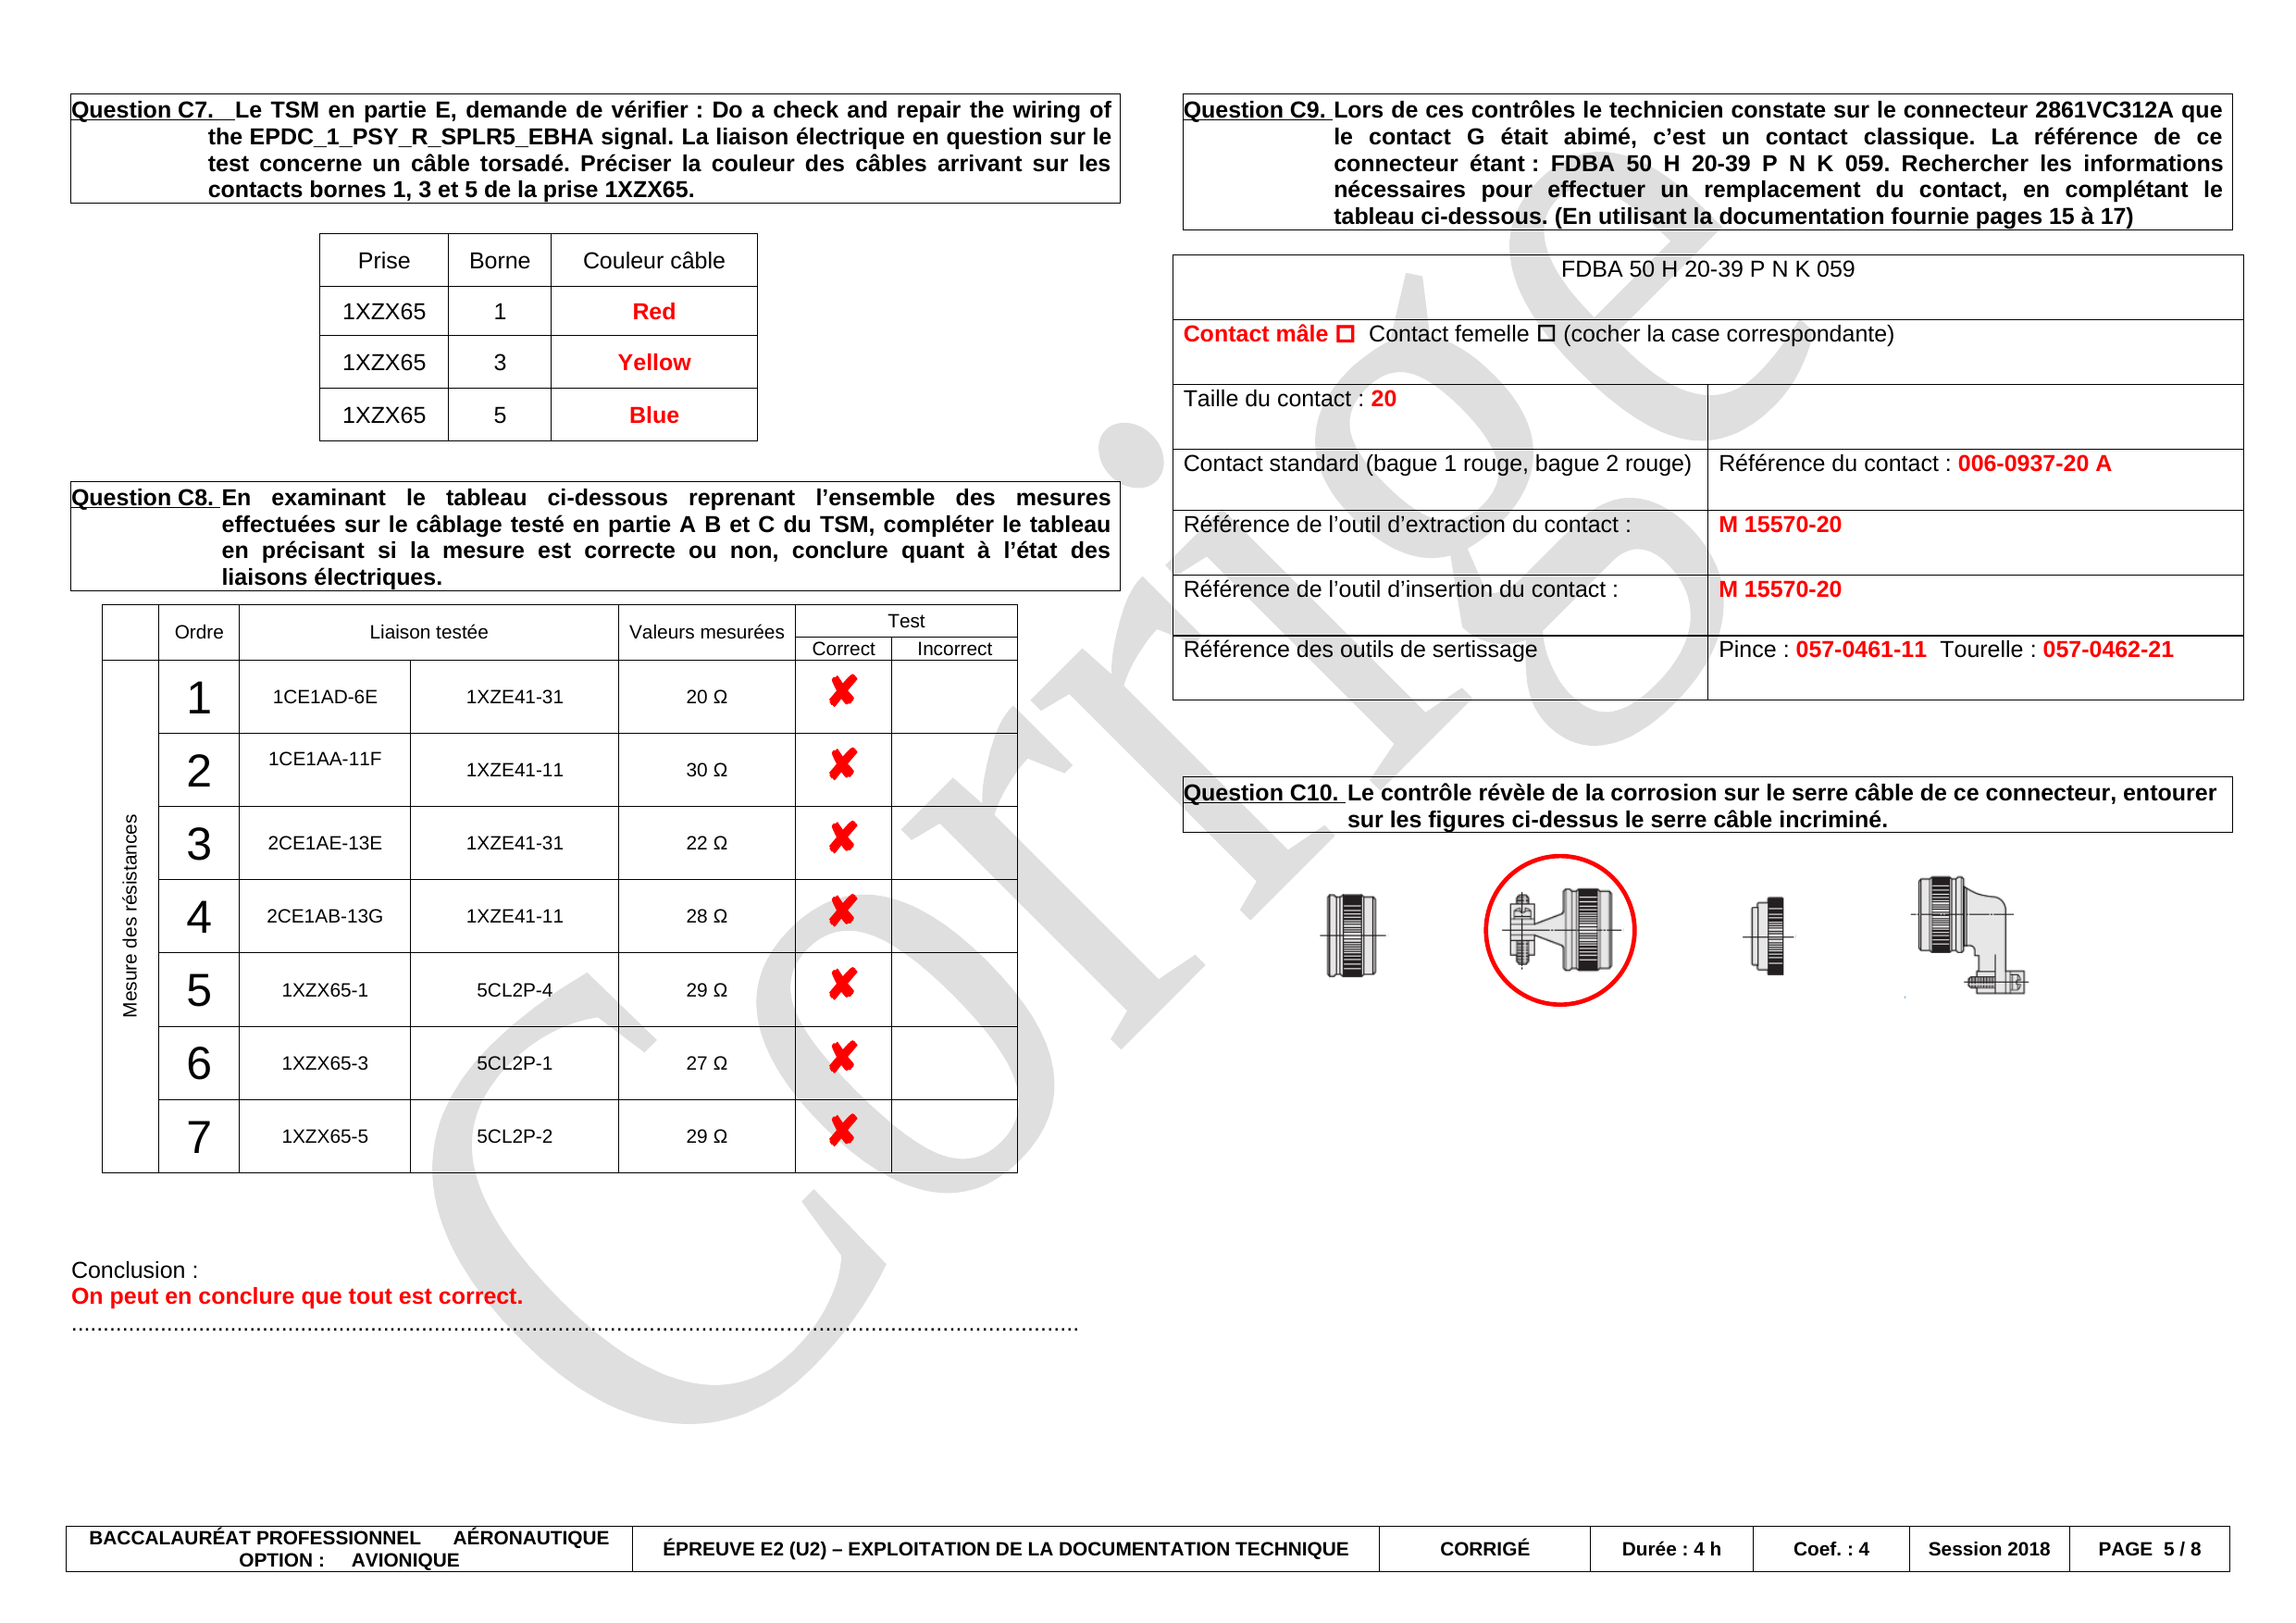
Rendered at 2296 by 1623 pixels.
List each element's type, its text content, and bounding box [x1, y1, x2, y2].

picture [1496, 875, 1624, 1001]
picture [1732, 894, 1796, 983]
table_cell 5 [449, 389, 551, 440]
list Le contrôle révèle de la corrosion sur le serre câble de ce connecteur, entourer sur les figures ci-dessus le serre câble incriminé. [1184, 777, 2232, 832]
table_cell [1708, 385, 2243, 449]
table_cell 1XZX65 [320, 389, 448, 440]
table_cell Contact standard (bague 1 rouge, bague 2 rouge) [1173, 450, 1707, 510]
table_cell 1XZX65 [320, 336, 448, 388]
picture [1905, 872, 2042, 1005]
table_cell Yellow [552, 336, 757, 388]
table_cell Blue [552, 389, 757, 440]
text On peut en conclure que tout est correct. [71, 1282, 1112, 1309]
table_cell 1 [449, 287, 551, 335]
table_cell 1XZX65 [320, 287, 448, 335]
picture [1308, 891, 1388, 985]
text Conclusion : [71, 1257, 1112, 1282]
table_cell Référence de l’outil d’extraction du contact : [1173, 511, 1707, 575]
list En examinant le tableau ci-dessous reprenant l’ensemble des mesures effectuées sur le câblage testé en partie A B et C du TSM, compléter le tableau en précisant si la mesure est correcte ou non, conclure quant à l’état des liaisons électriques. [71, 482, 1120, 590]
table_cell Pince : 057-0461-11 Tourelle : 057-0462-21 [1708, 637, 2243, 700]
table_cell Référence du contact : 006-0937-20 A [1708, 450, 2243, 510]
table_header Prise [320, 234, 448, 286]
table_cell M 15570-20 [1708, 511, 2243, 575]
table_header FDBA 50 H 20-39 P N K 059 [1173, 255, 2243, 319]
table_header Borne [449, 234, 551, 286]
picture [1615, 875, 1624, 886]
picture [1592, 974, 1624, 1001]
picture [1496, 974, 1529, 1001]
table_cell Référence des outils de sertissage [1173, 637, 1707, 700]
table_cell 3 [449, 336, 551, 388]
table_cell Référence de l’outil d’insertion du contact : [1173, 576, 1707, 635]
table_cell Taille du contact : 20 [1173, 385, 1707, 449]
list Lors de ces contrôles le technicien constate sur le connecteur 2861VC312A que le contact G était abimé, c’est un contact classique. La référence de ce connecteur étant : FDBA 50 H 20-39 P N K 059. Rechercher les informations nécessaires pour effectuer un remplacement du contact, en complétant le tableau ci-dessous. (En utilisant la documentation fournie pages 15 à 17) [1184, 94, 2232, 229]
table_cell Contact mâle Contact femelle (cocher la case correspondante) [1173, 320, 2243, 384]
list Le TSM en partie E, demande de vérifier : Do a check and repair the wiring of the EPDC_1_PSY_R_SPLR5_EBHA signal. La liaison électrique en question sur le test concerne un câble torsadé. Préciser la couleur des câbles arrivant sur les contacts bornes 1, 3 et 5 de la prise 1XZX65. [71, 94, 1120, 203]
table_cell Red [552, 287, 757, 335]
table_header Couleur câble [552, 234, 757, 286]
picture [1496, 875, 1506, 886]
table_cell M 15570-20 [1708, 576, 2243, 635]
